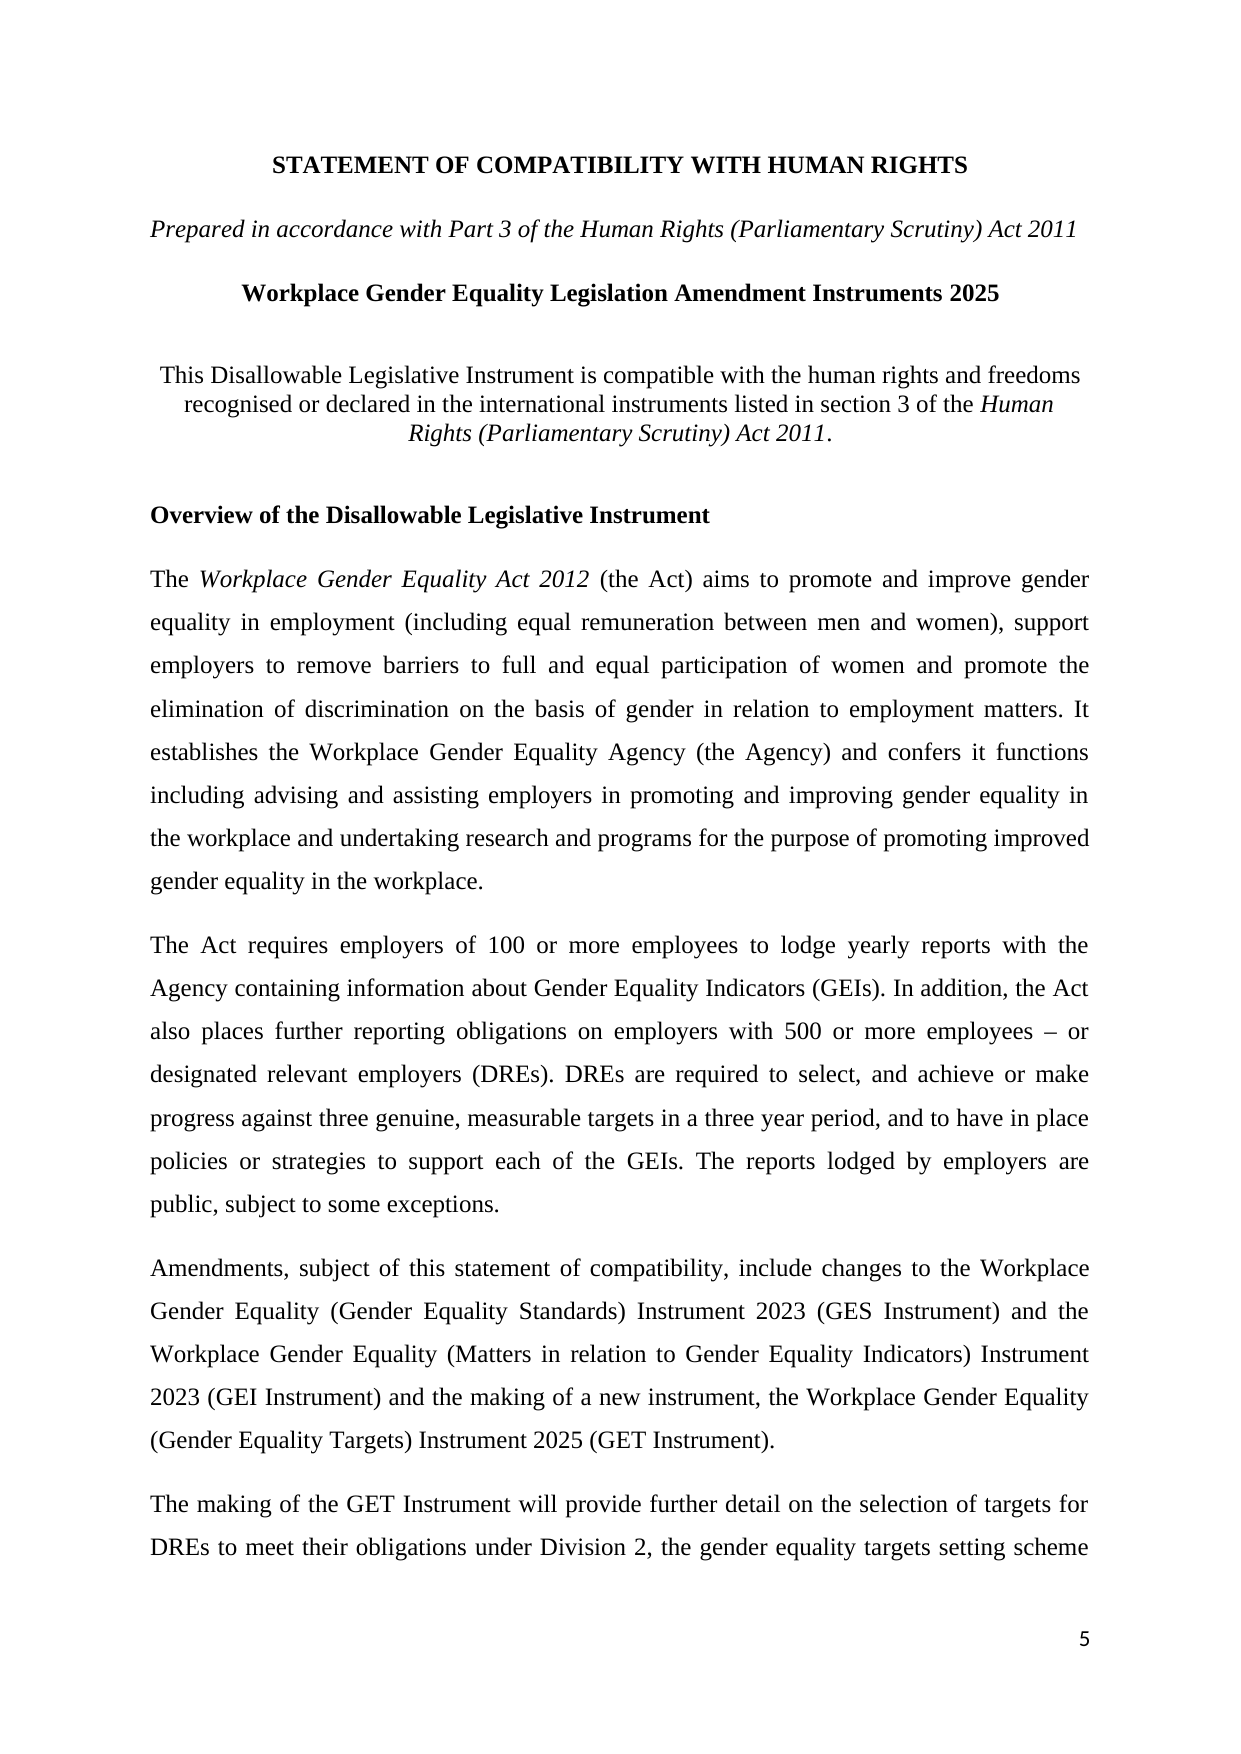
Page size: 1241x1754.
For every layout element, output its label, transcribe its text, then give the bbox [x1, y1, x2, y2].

text This Disallowable Legislative Instrument is compatible with the human rights and freedoms recognised or declared in the international instruments listed in section 3 of the Human Rights (Parliamentary Scrutiny) Act 2011. [150, 360, 1090, 447]
text The Act requires employers of 100 or more employees to lodge yearly reports with the Agency containing information about Gender Equality Indicators (GEIs). In addition, the Act also places further reporting obligations on employers with 500 or more employees – or designated relevant employers (DREs). DREs are required to select, and achieve or make progress against three genuine, measurable targets in a three year period, and to have in place policies or strategies to support each of the GEIs. The reports lodged by employers are public, subject to some exceptions. [150, 930, 1090, 1218]
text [150, 1489, 1090, 1561]
text Prepared in accordance with Part 3 of the Human Rights (Parliamentary Scrutiny) Act 2011 [150, 214, 1090, 243]
text The Workplace Gender Equality Act 2012 (the Act) aims to promote and improve gender equality in employment (including equal remuneration between men and women), support employers to remove barriers to full and equal participation of women and promote the elimination of discrimination on the basis of gender in relation to employment matters. It establishes the Workplace Gender Equality Agency (the Agency) and confers it functions including advising and assisting employers in promoting and improving gender equality in the workplace and undertaking research and programs for the purpose of promoting improved gender equality in the workplace. [150, 564, 1090, 895]
text Statement of Compatibility with Human Rights [150, 150, 1090, 179]
text Overview of the Disallowable Legislative Instrument [150, 500, 1090, 529]
text Workplace Gender Equality Legislation Amendment Instruments 2025 [150, 278, 1090, 307]
text Amendments, subject of this statement of compatibility, include changes to the Workplace Gender Equality (Gender Equality Standards) Instrument 2023 (GES Instrument) and the Workplace Gender Equality (Matters in relation to Gender Equality Indicators) Instrument 2023 (GEI Instrument) and the making of a new instrument, the Workplace Gender Equality (Gender Equality Targets) Instrument 2025 (GET Instrument). [150, 1253, 1090, 1454]
